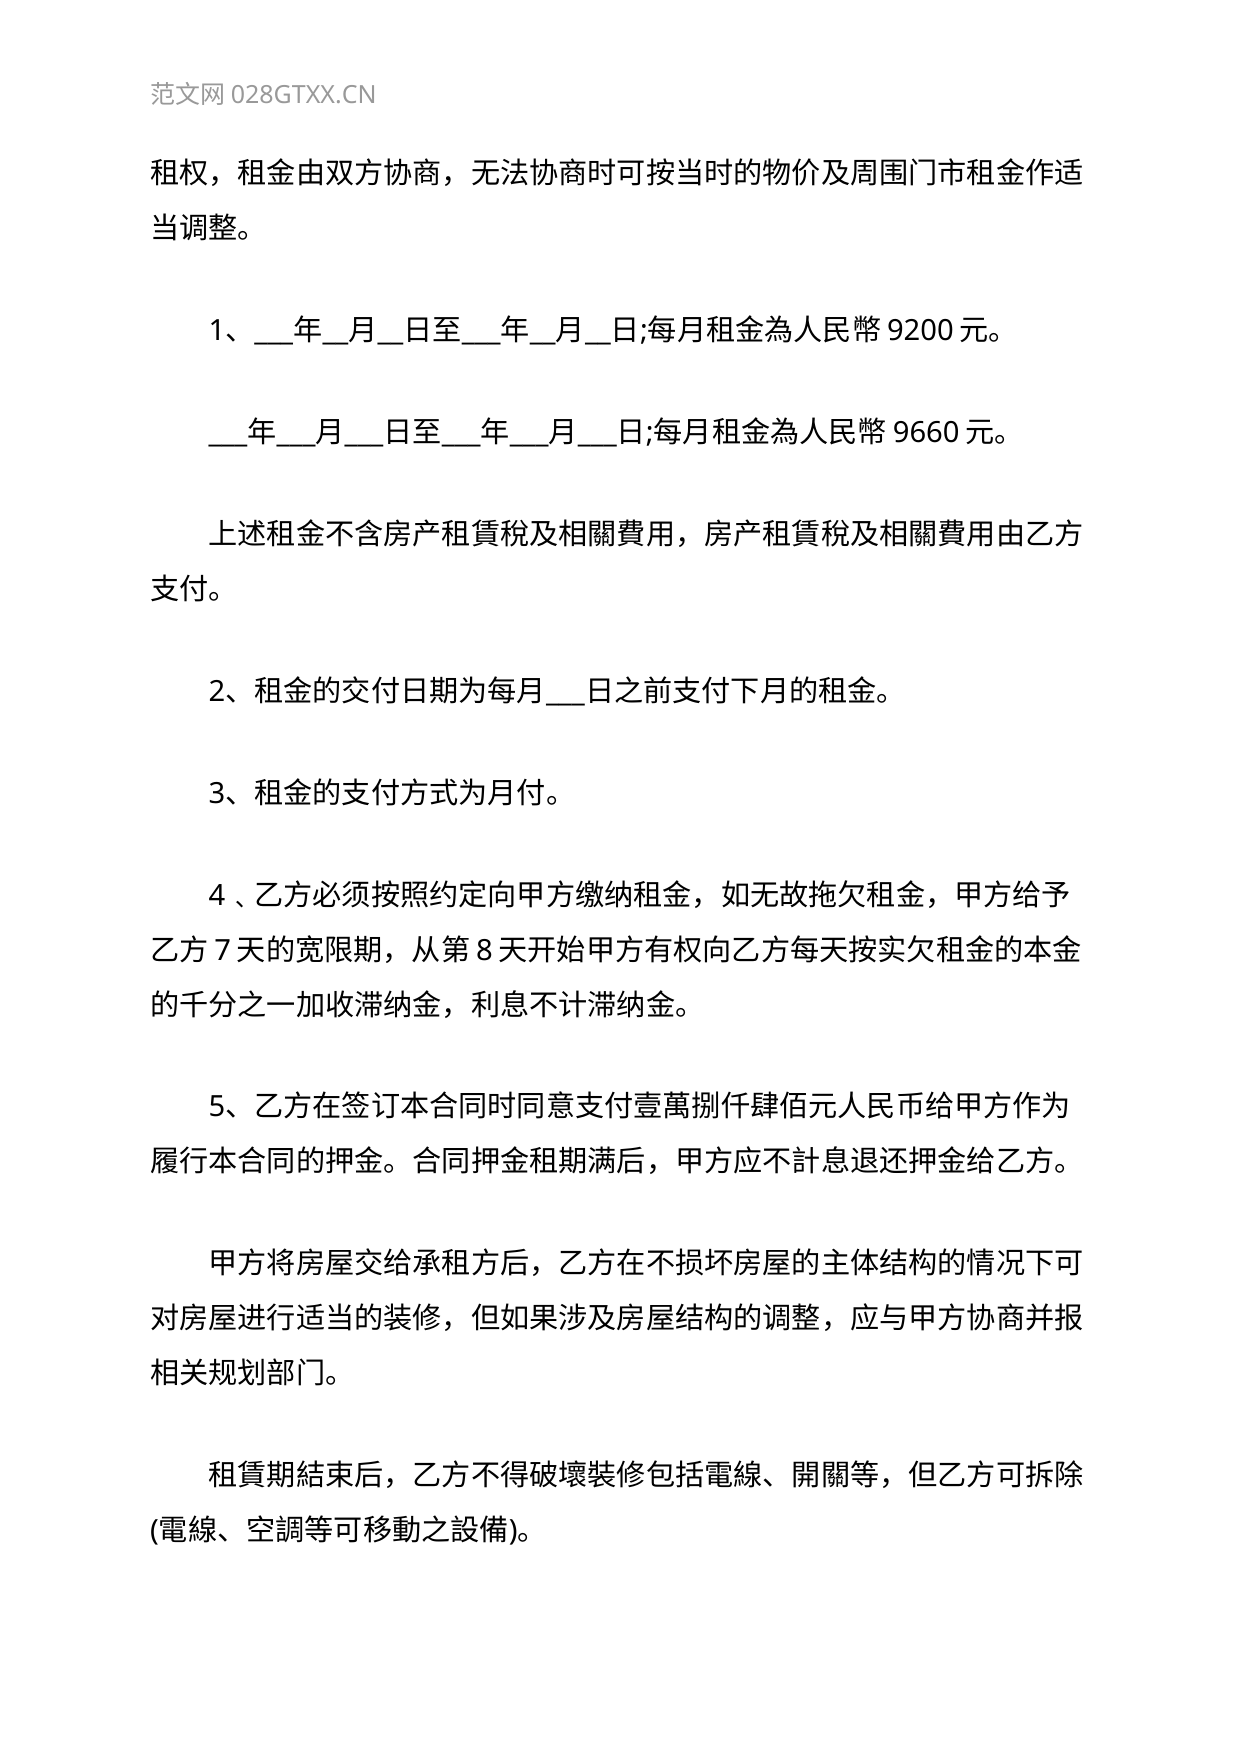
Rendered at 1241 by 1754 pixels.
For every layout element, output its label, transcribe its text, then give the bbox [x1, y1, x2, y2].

text 1、___年__月__日至___年__月__日;每月租金為人民幣9200元。 [150, 307, 1090, 349]
text 4﹑乙方必须按照约定向甲方缴纳租金，如无故拖欠租金，甲方给予乙方7天的宽限期，从第8天开始甲方有权向乙方每天按实欠租金的本金的千分之一加收滞纳金，利息不计滞纳金。 [150, 871, 1090, 1023]
text 3、租金的支付方式为月付。 [150, 769, 1090, 812]
text 甲方将房屋交给承租方后，乙方在不损坏房屋的主体结构的情况下可对房屋进行适当的装修，但如果涉及房屋结构的调整，应与甲方协商并报相关规划部门。 [150, 1240, 1090, 1392]
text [150, 150, 1090, 247]
text ___年___月___日至___年___月___日;每月租金為人民幣9660元。 [150, 409, 1090, 451]
text 5、乙方在签订本合同时同意支付壹萬捌仟肆佰元人民币给甲方作为履行本合同的押金。合同押金租期满后，甲方应不計息退还押金给乙方。 [150, 1083, 1090, 1180]
text 2、租金的交付日期为每月___日之前支付下月的租金。 [150, 667, 1090, 710]
text 租賃期結束后，乙方不得破壞裝修包括電線、開關等，但乙方可拆除(電線、空調等可移動之設備)。 [150, 1451, 1090, 1549]
text 上述租金不含房产租賃稅及相關費用，房产租賃稅及相關費用由乙方支付。 [150, 511, 1090, 608]
